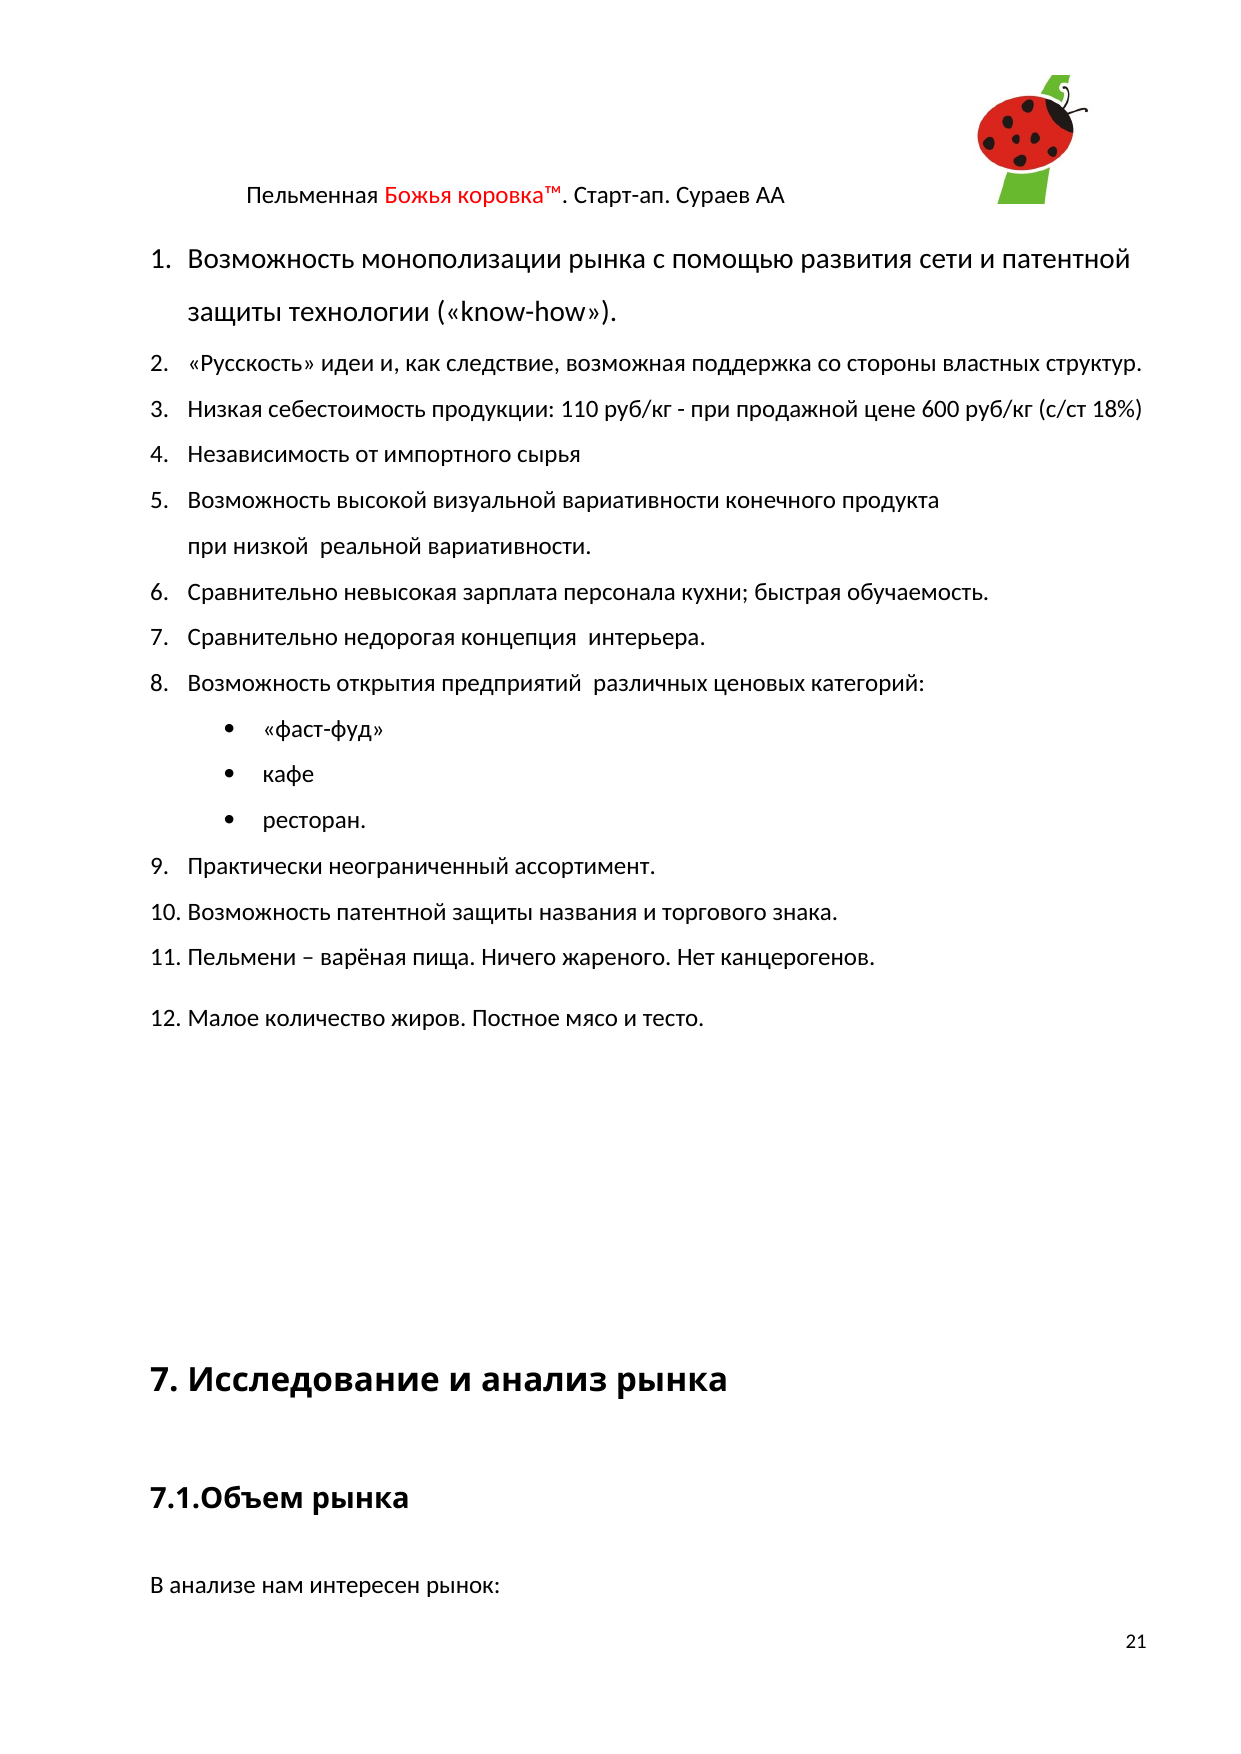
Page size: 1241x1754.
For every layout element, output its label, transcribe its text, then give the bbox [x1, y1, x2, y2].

list Сравнительно невысокая зарплата персонала кухни; быстрая обучаемость. [150, 576, 1146, 606]
text В анализе нам интересен рынок: [150, 1569, 1146, 1600]
list Пельмени – варёная пища. Ничего жареного. Нет канцерогенов. [150, 941, 1146, 972]
list ресторан. [225, 804, 1146, 835]
list Сравнительно недорогая концепция интерьера. [150, 621, 1146, 652]
list Возможность открытия предприятий различных ценовых категорий: [150, 667, 1146, 698]
picture [971, 75, 1093, 204]
list Малое количество жиров. Постное мясо и тесто. [150, 1002, 1146, 1033]
list «Русскость» идеи и, как следствие, возможная поддержка со стороны властных структур. [150, 347, 1146, 377]
list Практически неограниченный ассортимент. [150, 850, 1146, 881]
subtitle 7.1.Объем рынка [150, 1478, 1146, 1517]
list Независимость от импортного сырья [150, 438, 1146, 469]
list Возможность патентной защиты названия и торгового знака. [150, 896, 1146, 926]
list кафе [225, 758, 1146, 789]
subtitle 7. Исследование и анализ рынка [150, 1355, 1146, 1401]
list Возможность монополизации рынка с помощью развития сети и патентной защиты технологии («know-how»). [150, 240, 1146, 329]
list Низкая себестоимость продукции: 110 руб/кг - при продажной цене 600 руб/кг (с/ст 18%) [150, 393, 1146, 423]
list «фаст-фуд» [225, 713, 1146, 743]
text при низкой реальной вариативности. [187, 530, 1146, 560]
list Возможность высокой визуальной вариативности конечного продукта [150, 484, 1146, 515]
